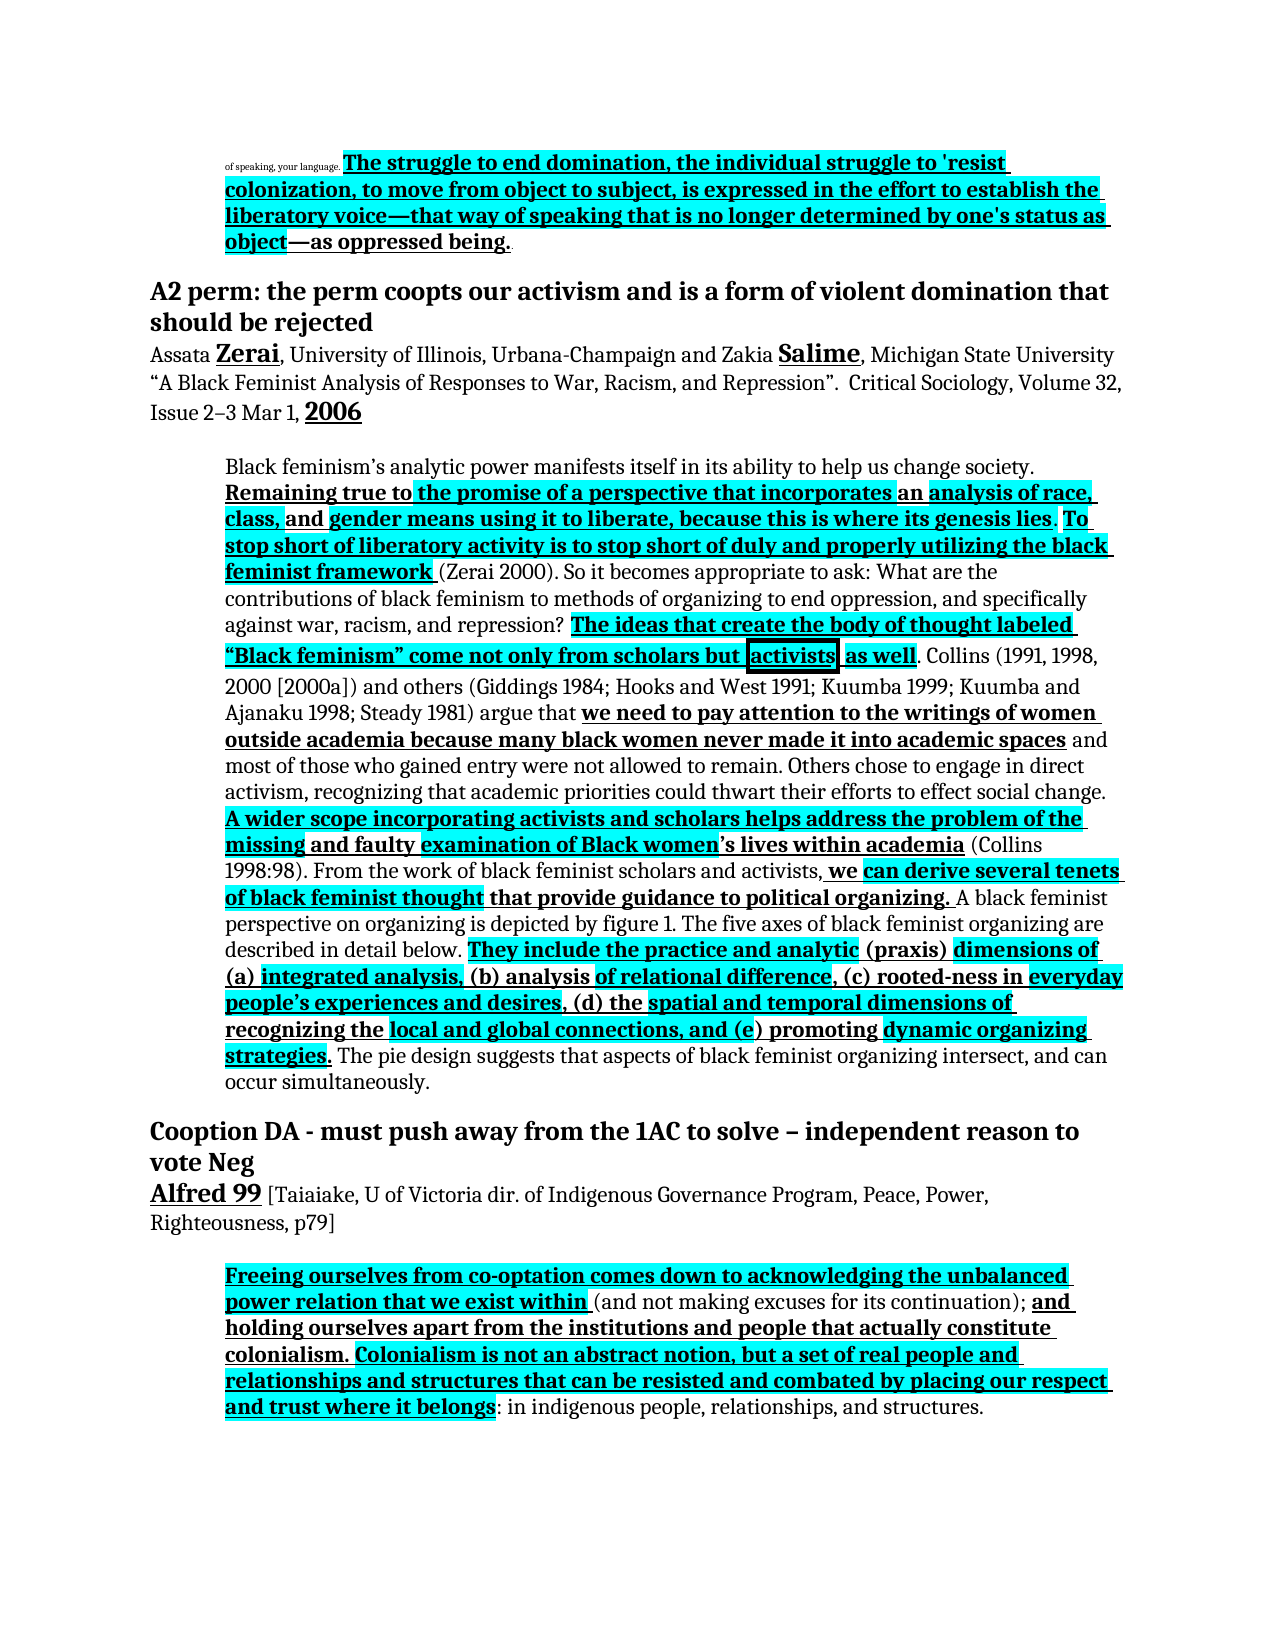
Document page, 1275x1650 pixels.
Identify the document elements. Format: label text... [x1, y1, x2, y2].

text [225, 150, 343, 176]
text Assata Zerai, University of Illinois, Urbana-Champaign and Zakia Salime, Michigan State University “A Black Feminist Analysis of Responses to War, Racism, and Repression”. Critical Sociology, Volume 32, Issue 2–3 Mar 1, 2006 [150, 338, 1125, 427]
text Alfred 99 [Taiaiake, U of Victoria dir. of Indigenous Governance Program, Peace, Power, Righteousness, p79] [150, 1178, 1125, 1236]
subtitle Cooption DA - must push away from the 1AC to solve – independent reason to vote Neg [150, 1116, 1125, 1178]
text Black feminism’s analytic power manifests itself in its ability to help us change society. Remaining true to the promise of a perspective that incorporates an analysis of race, class, and gender means using it to liberate, because this is where its genesis lies. To stop short of liberatory activity is to stop short of duly and properly utilizing the black feminist framework (Zerai 2000). So it becomes appropriate to ask: What are the contributions of black feminism to methods of organizing to end oppression, and specifically against war, racism, and repression? The ideas that create the body of thought labeled “Black feminism” come not only from scholars but activists as well. Collins (1991, 1998, 2000 [2000a]) and others (Giddings 1984; Hooks and West 1991; Kuumba 1999; Kuumba and Ajanaku 1998; Steady 1981) argue that we need to pay attention to the writings of women outside academia because many black women never made it into academic spaces and most of those who gained entry were not allowed to remain. Others chose to engage in direct activism, recognizing that academic priorities could thwart their efforts to effect social change. A wider scope incorporating activists and scholars helps address the problem of the missing and faulty examination of Black women’s lives within academia (Collins 1998:98). From the work of black feminist scholars and activists, we can derive several tenets of black feminist thought that provide guidance to political organizing. A black feminist perspective on organizing is depicted by figure 1. The five axes of black feminist organizing are described in detail below. They include the practice and analytic (praxis) dimensions of (a) integrated analysis, (b) analysis of relational difference, (c) rooted-ness in everyday people’s experiences and desires, (d) the spatial and temporal dimensions of recognizing the local and global connections, and (e) promoting dynamic organizing strategies. The pie design suggests that aspects of black feminist organizing intersect, and can occur simultaneously. [225, 453, 1125, 1095]
subtitle A2 perm: the perm coopts our activism and is a form of violent domination that should be rejected [150, 276, 1125, 338]
text Freeing ourselves from co-optation comes down to acknowledging the unbalanced power relation that we exist within (and not making excuses for its continuation); and holding ourselves apart from the institutions and people that actually constitute colonialism. Colonialism is not an abstract notion, but a set of real people and relationships and structures that can be resisted and combated by placing our respect and trust where it belongs: in indigenous people, relationships, and structures. [225, 1262, 1125, 1421]
